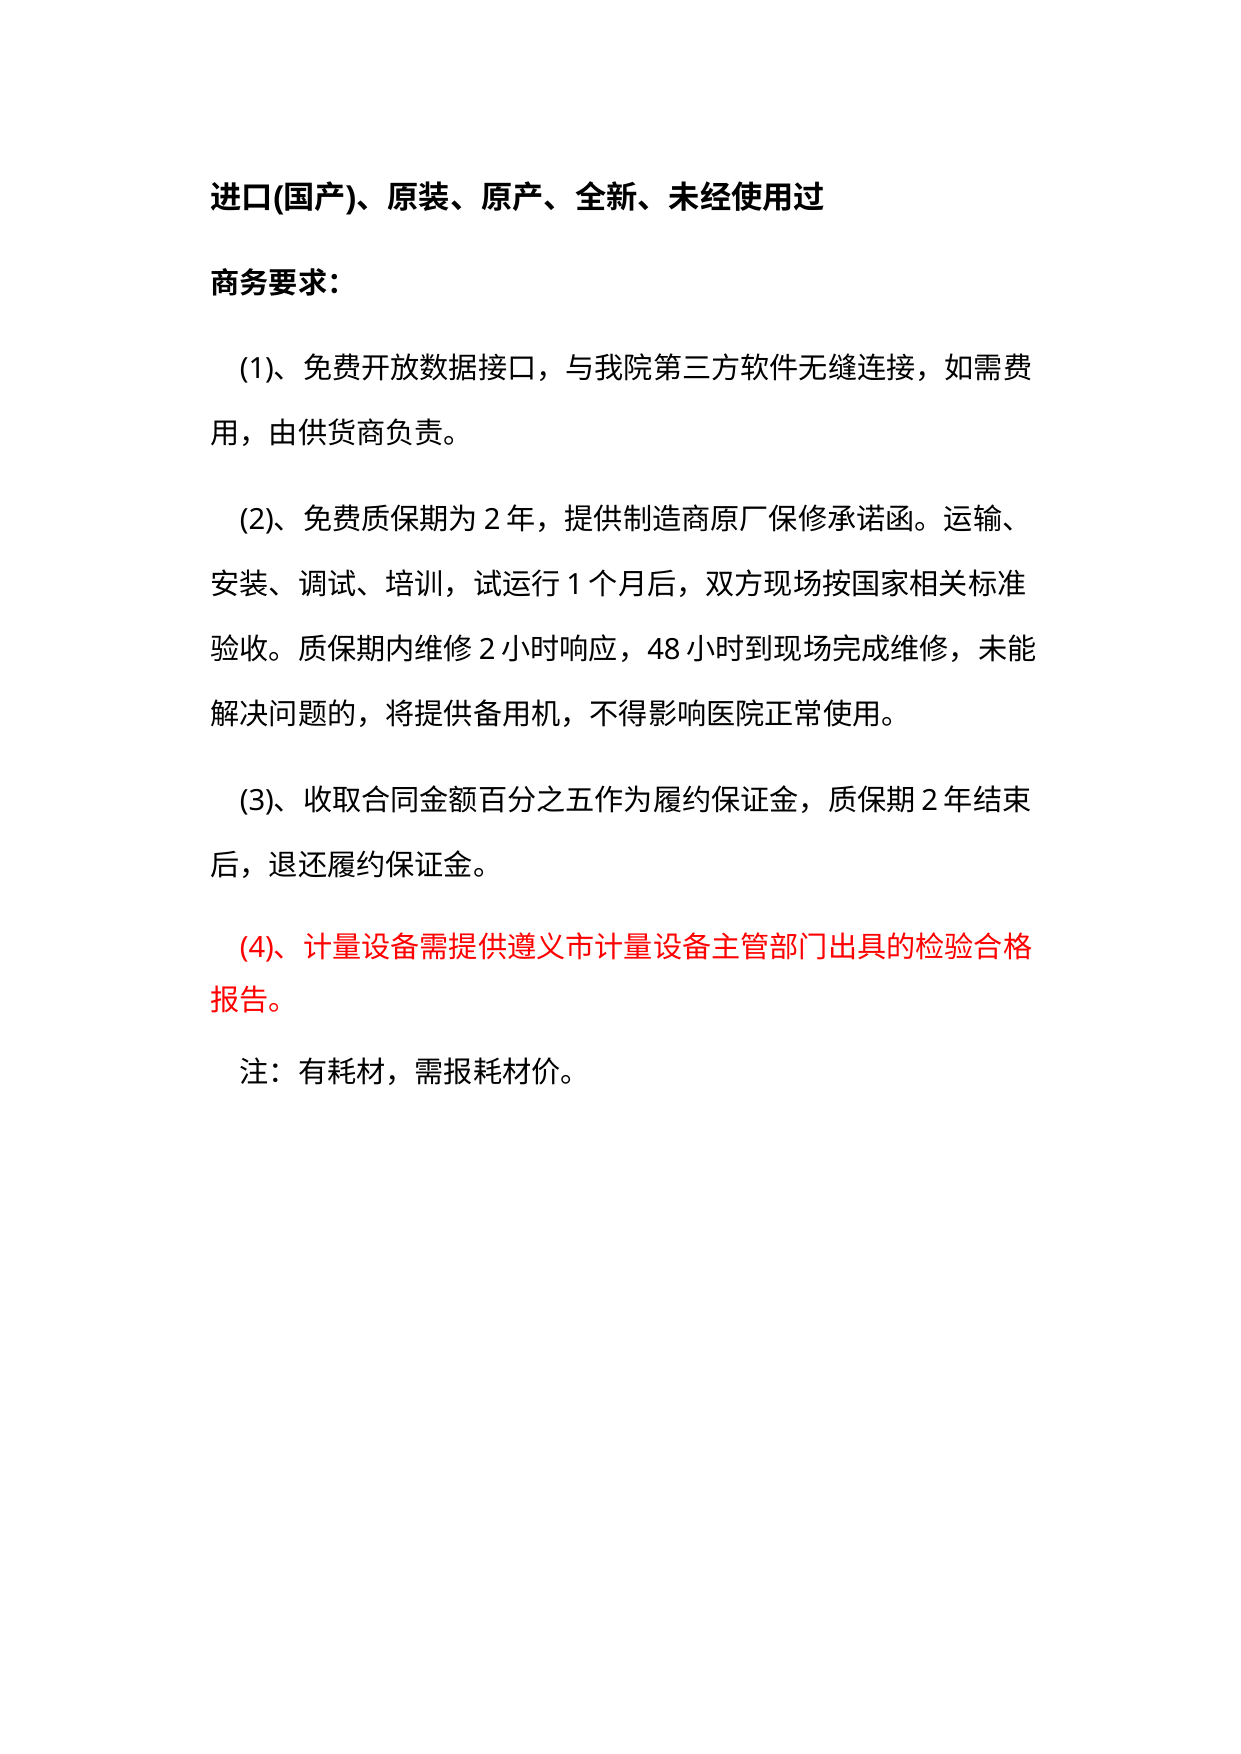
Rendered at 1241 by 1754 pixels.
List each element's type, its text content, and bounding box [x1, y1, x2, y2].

text (4)、计量设备需提供遵义市计量设备主管部门出具的检验合格报告。 [210, 916, 1053, 1020]
text (3)、收取合同金额百分之五作为履约保证金，质保期2年结束后，退还履约保证金。 [210, 765, 1053, 895]
text 进口(国产)、原装、原产、全新、未经使用过 [210, 162, 1053, 227]
text (1)、免费开放数据接口，与我院第三方软件无缝连接，如需费用，由供货商负责。 [210, 334, 1053, 464]
text 商务要求： [210, 248, 1053, 313]
text (2)、免费质保期为2年，提供制造商原厂保修承诺函。运输、安装、调试、培训，试运行1个月后，双方现场按国家相关标准验收。质保期内维修2小时响应，48小时到现场完成维修，未能解决问题的，将提供备用机，不得影响医院正常使用。 [210, 484, 1053, 744]
text 注：有耗材，需报耗材价。 [210, 1041, 1053, 1093]
